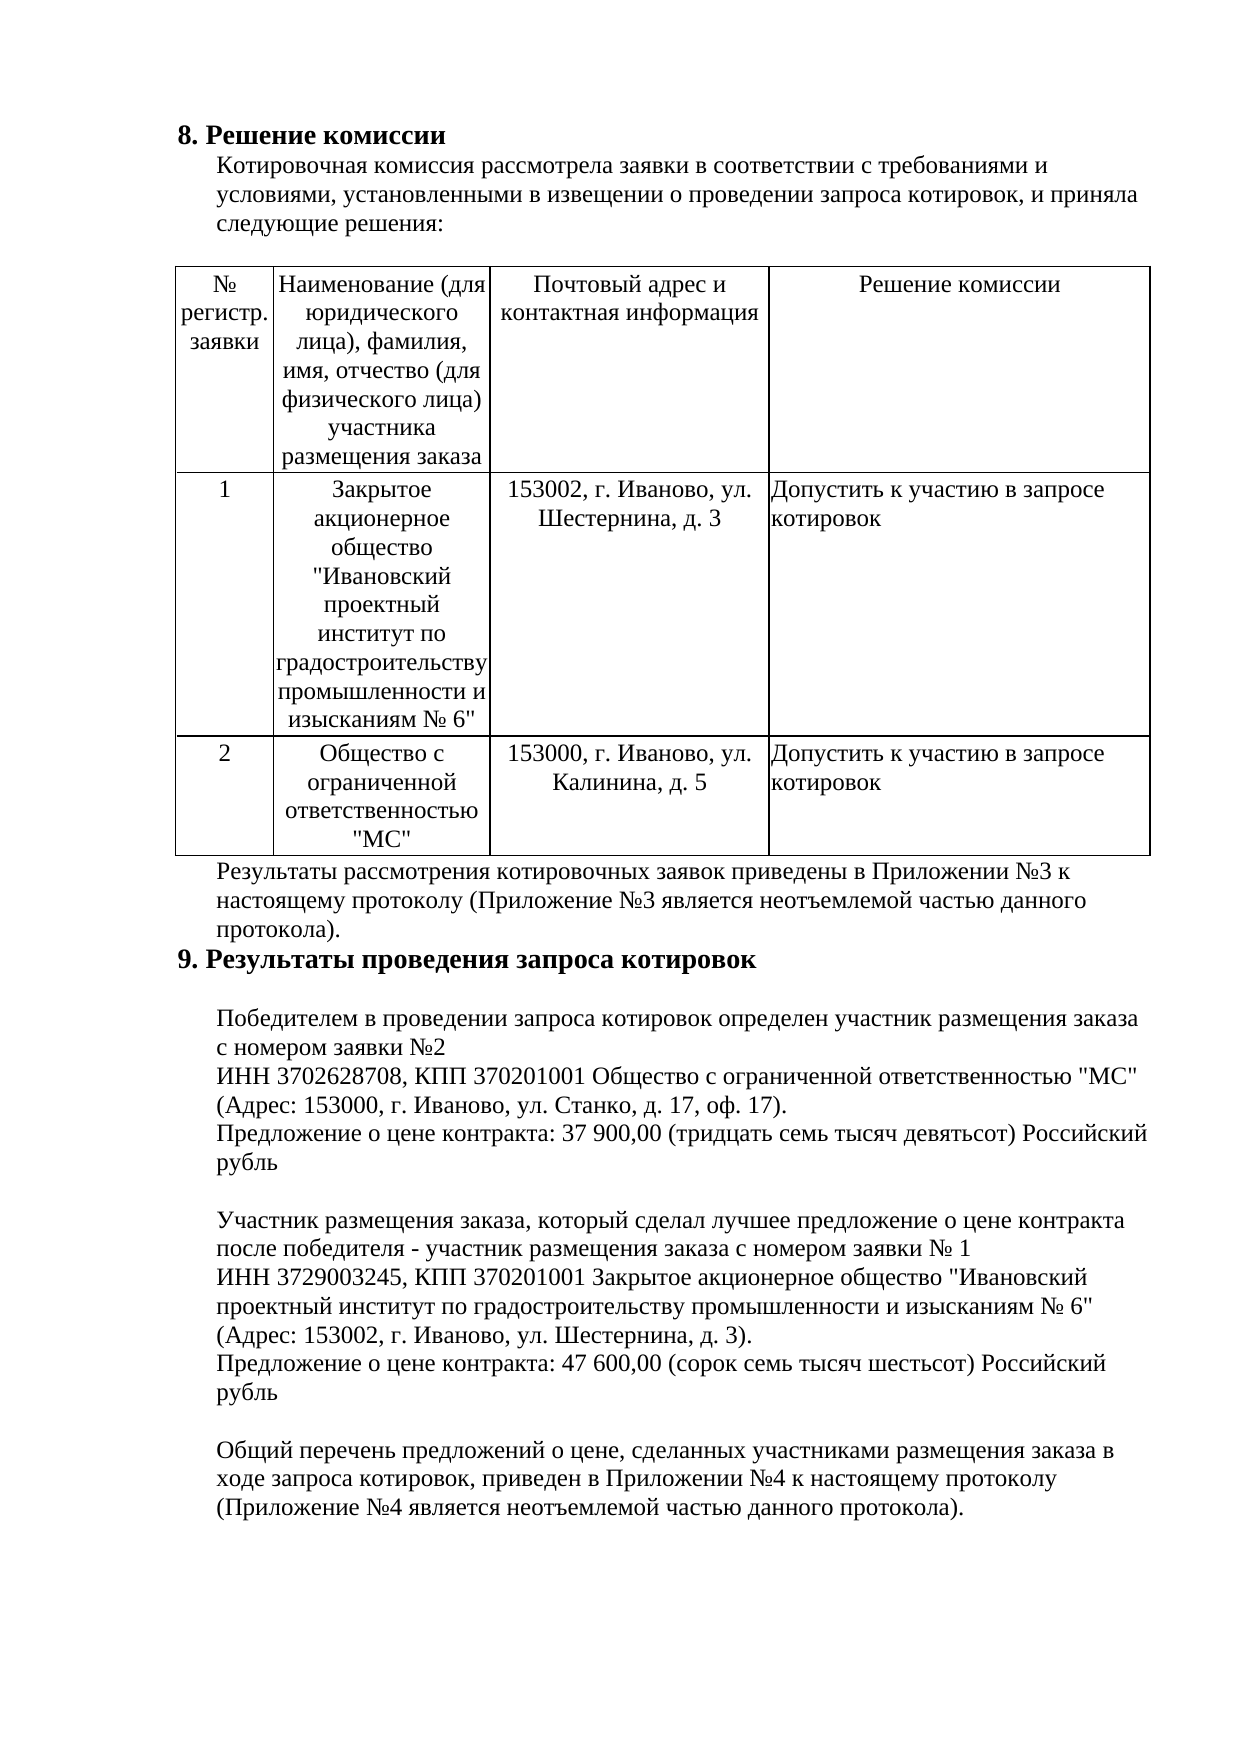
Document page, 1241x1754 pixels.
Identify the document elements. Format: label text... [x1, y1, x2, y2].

table_cell Общество с ограниченной ответственностью "МС" [274, 737, 489, 854]
text 8. Решение комиссии [177, 118, 1152, 151]
text Котировочная комиссия рассмотрела заявки в соответствии с требованиями и условиями, установленными в извещении о проведении запроса котировок, и приняла следующие решения: [216, 151, 1152, 237]
table_header Решение комиссии [770, 267, 1149, 471]
table_cell 1 [176, 473, 273, 735]
table_header Почтовый адрес и контактная информация [491, 267, 768, 471]
table_cell 153000, г. Иваново, ул. Калинина, д. 5 [491, 737, 768, 854]
table_header Наименование (для юридического лица), фамилия, имя, отчество (для физического лица) участника размещения заказа [274, 267, 489, 471]
table_cell Закрытое акционерное общество "Ивановский проектный институт по градостроительству промышленности и изысканиям № 6" [274, 473, 489, 735]
table_header № регистр. заявки [176, 267, 273, 471]
text Победителем в проведении запроса котировок определен участник размещения заказа с номером заявки №2 ИНН 3702628708, КПП 370201001 Общество с ограниченной ответственностью "МС" (Адрес: 153000, г. Иваново, ул. Станко, д. 17, оф. 17). Предложение о цене контракта: 37 900,00 (тридцать семь тысяч девятьсот) Российский рубль Участник размещения заказа, который сделал лучшее предложение о цене контракта после победителя - участник размещения заказа с номером заявки № 1 ИНН 3729003245, КПП 370201001 Закрытое акционерное общество "Ивановский проектный институт по градостроительству промышленности и изысканиям № 6" (Адрес: 153002, г. Иваново, ул. Шестернина, д. 3). Предложение о цене контракта: 47 600,00 (сорок семь тысяч шестьсот) Российский рубль Общий перечень предложений о цене, сделанных участниками размещения заказа в ходе запроса котировок, приведен в Приложении №4 к настоящему протоколу (Приложение №4 является неотъемлемой частью данного протокола). [216, 975, 1152, 1521]
table_cell 153002, г. Иваново, ул. Шестернина, д. 3 [491, 473, 768, 735]
table_cell Допустить к участию в запросе котировок [770, 473, 1149, 735]
table_cell Допустить к участию в запросе котировок [770, 737, 1149, 854]
text Результаты рассмотрения котировочных заявок приведены в Приложении №3 к настоящему протоколу (Приложение №3 является неотъемлемой частью данного протокола). [216, 856, 1152, 942]
text 9. Результаты проведения запроса котировок [177, 942, 1152, 975]
table_cell 2 [176, 736, 273, 854]
